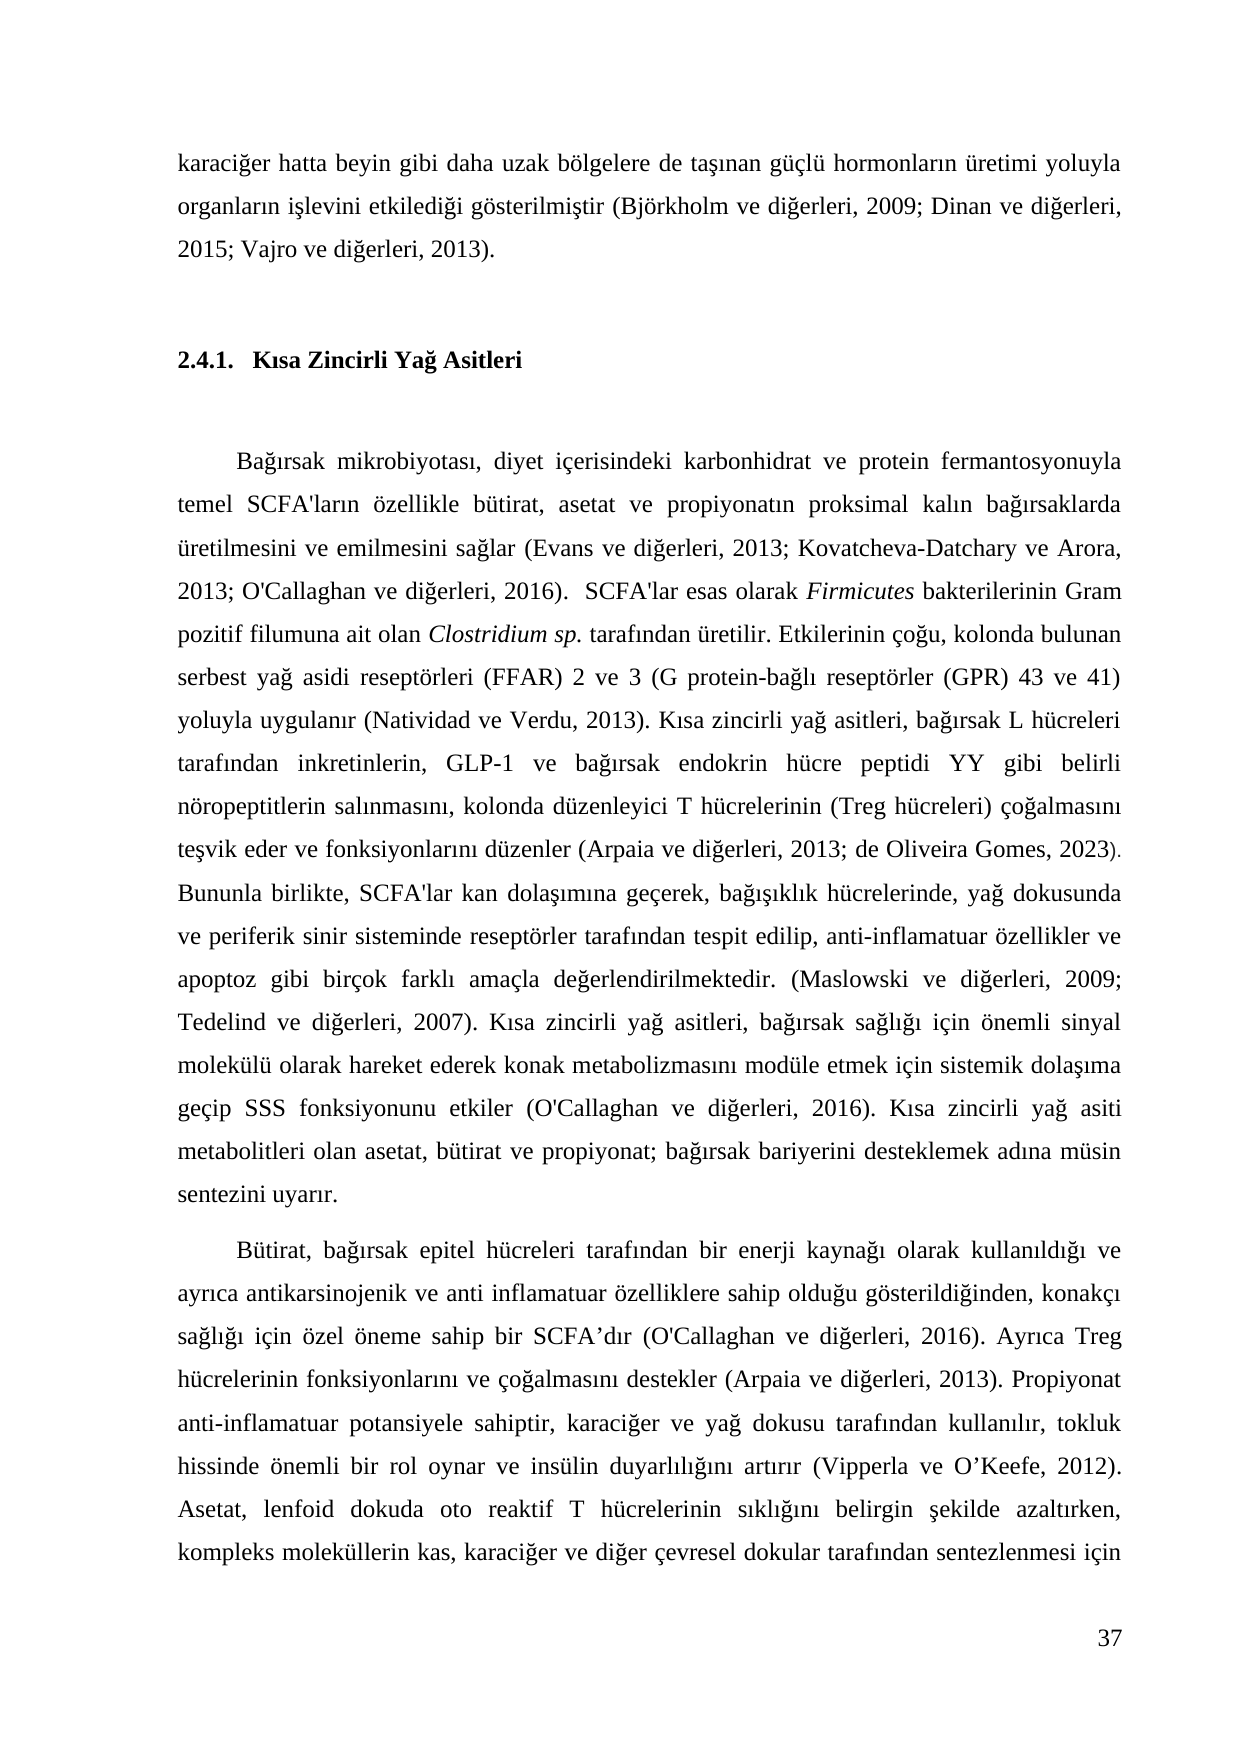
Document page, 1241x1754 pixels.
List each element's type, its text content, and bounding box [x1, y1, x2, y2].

subtitle Kısa Zincirli Yağ Asitleri [177, 345, 1122, 374]
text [177, 1235, 1122, 1566]
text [177, 148, 1122, 263]
text Bağırsak mikrobiyotası, diyet içerisindeki karbonhidrat ve protein fermantosyonuyla temel SCFA'ların özellikle bütirat, asetat ve propiyonatın proksimal kalın bağırsaklarda üretilmesini ve emilmesini sağlar (Evans ve diğerleri, 2013; Kovatcheva-Datchary ve Arora, 2013; O'Callaghan ve diğerleri, 2016). SCFA'lar esas olarak Firmicutes bakterilerinin Gram pozitif filumuna ait olan Clostridium sp. tarafından üretilir. Etkilerinin çoğu, kolonda bulunan serbest yağ asidi reseptörleri (FFAR) 2 ve 3 (G protein-bağlı reseptörler (GPR) 43 ve 41) yoluyla uygulanır (Natividad ve Verdu, 2013). Kısa zincirli yağ asitleri, bağırsak L hücreleri tarafından inkretinlerin, GLP-1 ve bağırsak endokrin hücre peptidi YY gibi belirli nöropeptitlerin salınmasını, kolonda düzenleyici T hücrelerinin (Treg hücreleri) çoğalmasını teşvik eder ve fonksiyonlarını düzenler (Arpaia ve diğerleri, 2013; de Oliveira Gomes, 2023). Bununla birlikte, SCFA'lar kan dolaşımına geçerek, bağışıklık hücrelerinde, yağ dokusunda ve periferik sinir sisteminde reseptörler tarafından tespit edilip, anti-inflamatuar özellikler ve apoptoz gibi birçok farklı amaçla değerlendirilmektedir. (Maslowski ve diğerleri, 2009; Tedelind ve diğerleri, 2007). Kısa zincirli yağ asitleri, bağırsak sağlığı için önemli sinyal molekülü olarak hareket ederek konak metabolizmasını modüle etmek için sistemik dolaşıma geçip SSS fonksiyonunu etkiler (O'Callaghan ve diğerleri, 2016). Kısa zincirli yağ asiti metabolitleri olan asetat, bütirat ve propiyonat; bağırsak bariyerini desteklemek adına müsin sentezini uyarır. [177, 446, 1122, 1208]
